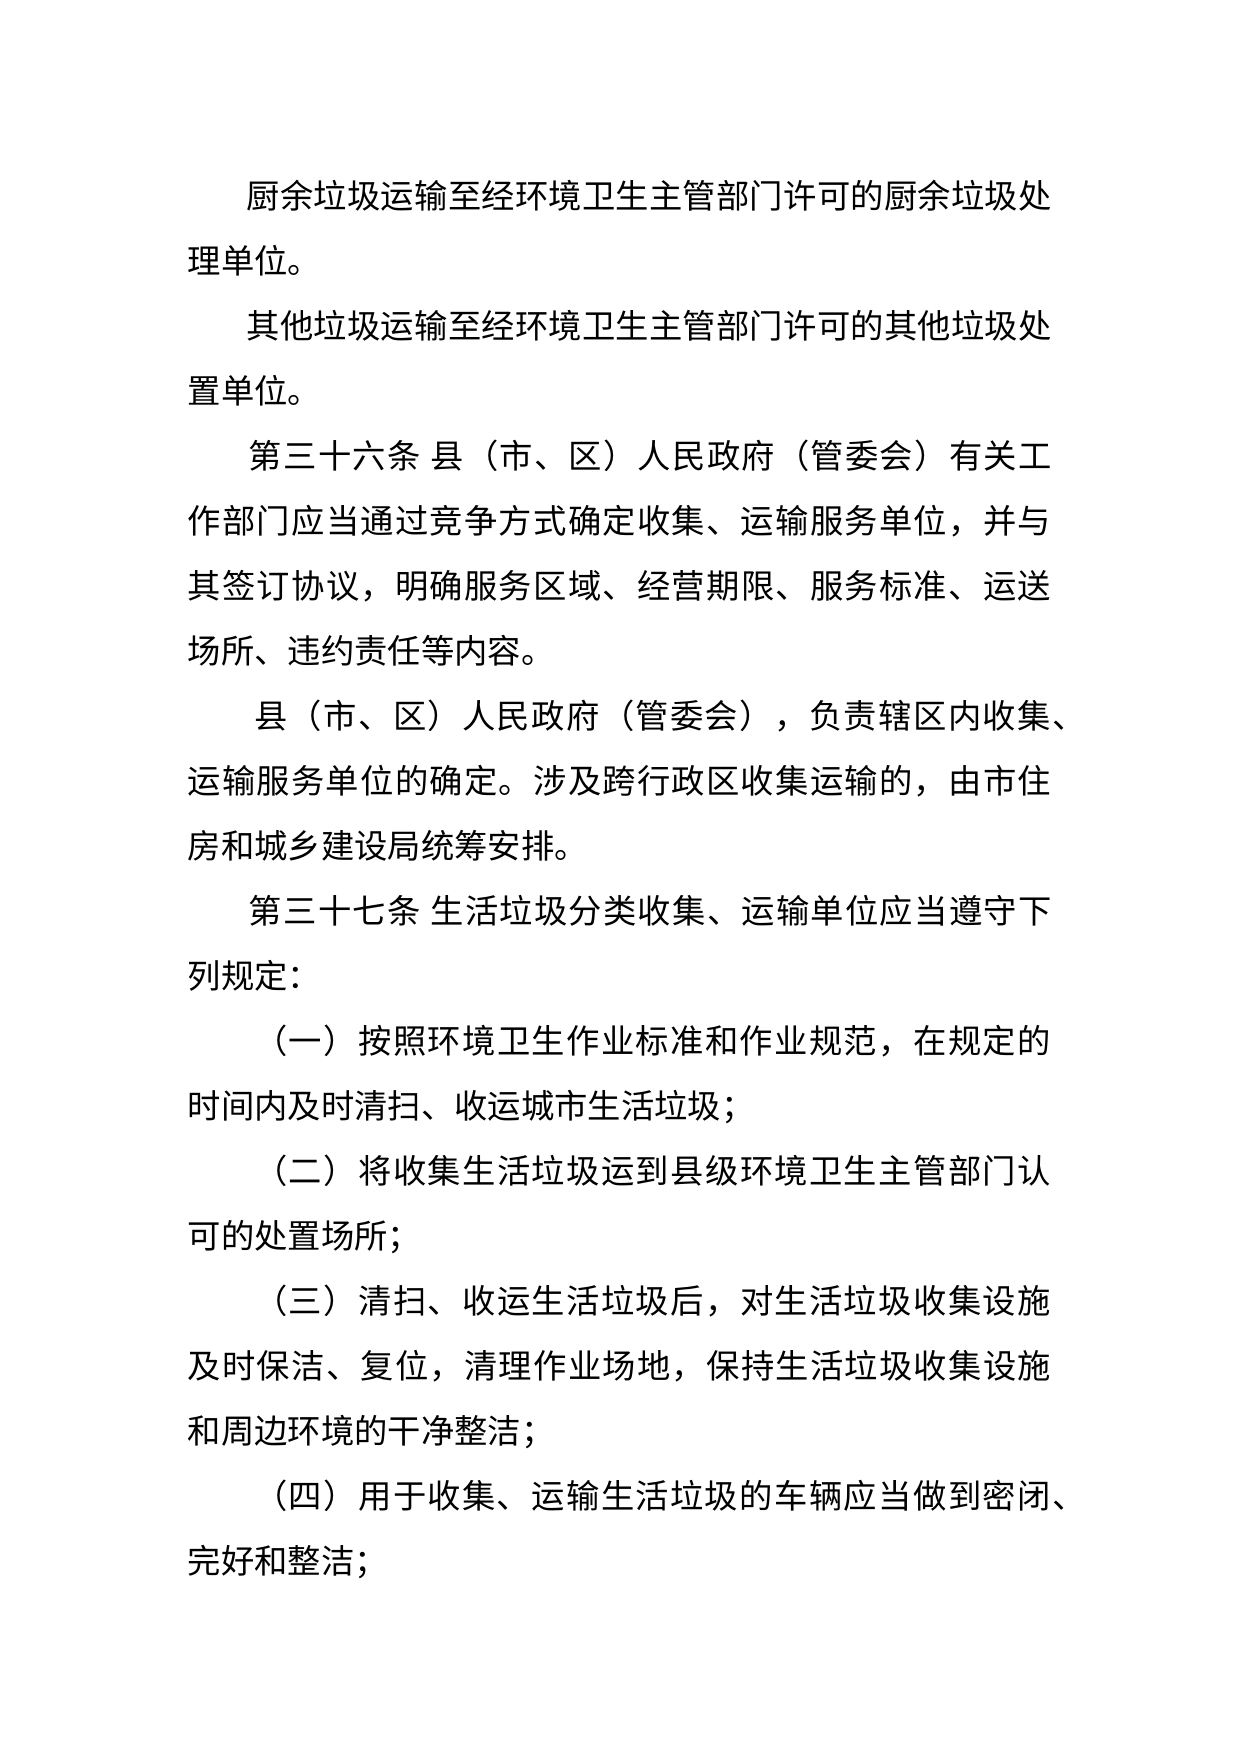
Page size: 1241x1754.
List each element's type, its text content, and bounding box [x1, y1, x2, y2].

text 第三十六条 县（市、区）人民政府（管委会）有关工作部门应当通过竞争方式确定收集、运输服务单位，并与其签订协议，明确服务区域、经营期限、服务标准、运送场所、违约责任等内容。 [187, 422, 1053, 682]
text （一）按照环境卫生作业标准和作业规范，在规定的时间内及时清扫、收运城市生活垃圾； [187, 1007, 1053, 1137]
text 县（市、区）人民政府（管委会），负责辖区内收集、运输服务单位的确定。涉及跨行政区收集运输的，由市住房和城乡建设局统筹安排。 [187, 682, 1053, 877]
text （二）将收集生活垃圾运到县级环境卫生主管部门认可的处置场所； [187, 1137, 1053, 1267]
text 第三十七条 生活垃圾分类收集、运输单位应当遵守下列规定： [187, 877, 1053, 1007]
text 厨余垃圾运输至经环境卫生主管部门许可的厨余垃圾处理单位。 [187, 162, 1053, 292]
text 其他垃圾运输至经环境卫生主管部门许可的其他垃圾处置单位。 [187, 292, 1053, 422]
text （三）清扫、收运生活垃圾后，对生活垃圾收集设施及时保洁、复位，清理作业场地，保持生活垃圾收集设施和周边环境的干净整洁； [187, 1267, 1053, 1462]
text （四）用于收集、运输生活垃圾的车辆应当做到密闭、完好和整洁； [187, 1462, 1053, 1592]
